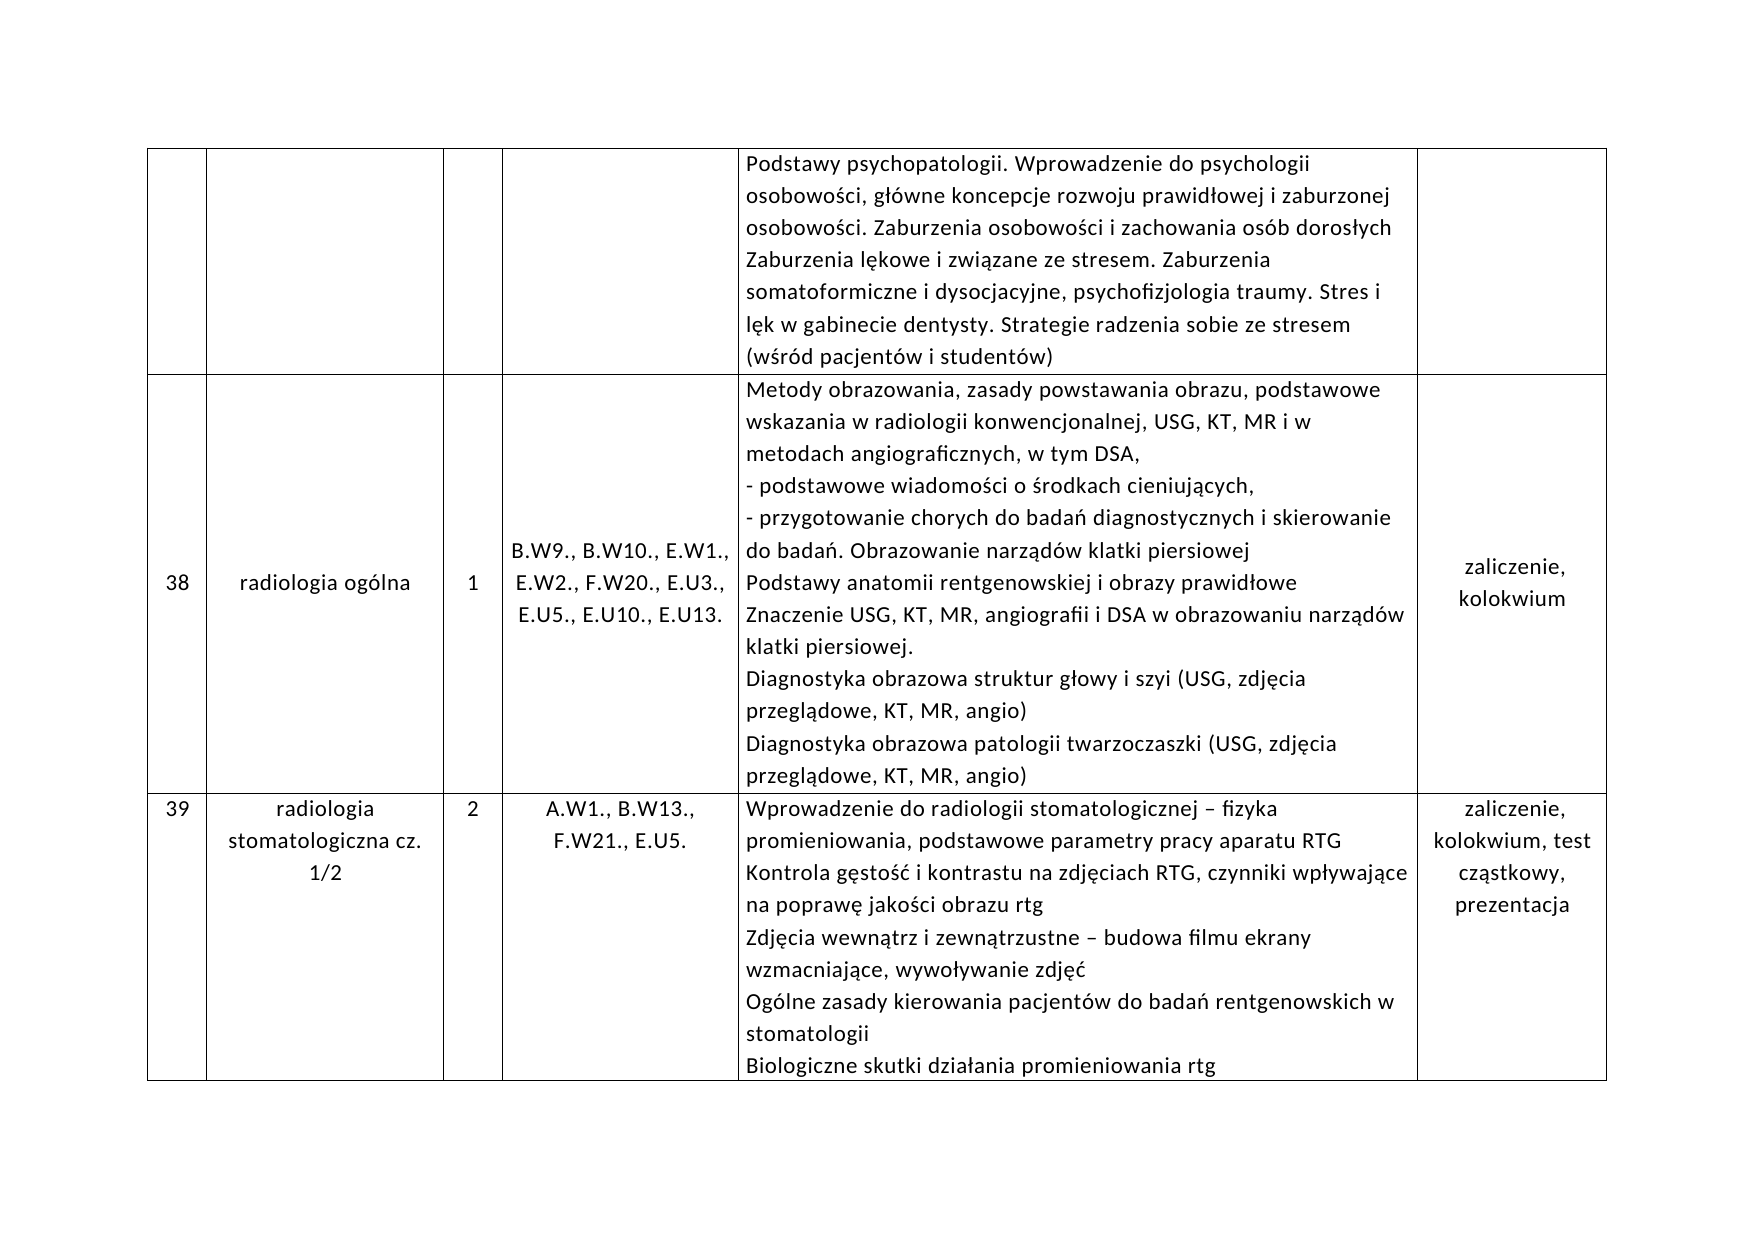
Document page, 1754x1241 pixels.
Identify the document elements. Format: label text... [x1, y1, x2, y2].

table_cell 38 [148, 375, 206, 793]
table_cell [739, 149, 1417, 374]
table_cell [503, 794, 738, 1079]
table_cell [503, 149, 738, 374]
table_cell 2 [444, 149, 502, 374]
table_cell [207, 149, 443, 374]
table_cell 39 [148, 794, 206, 1079]
table_cell B.W9., B.W10., E.W1., E.W2., F.W20., E.U3., E.U5., E.U10., E.U13. [503, 375, 738, 793]
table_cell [207, 794, 443, 1079]
table_cell 1 [444, 375, 502, 793]
table_cell 37 [148, 149, 206, 374]
table_cell Metody obrazowania, zasady powstawania obrazu, podstawowe wskazania w radiologii konwencjonalnej, USG, KT, MR i w metodach angiograficznych, w tym DSA, - podstawowe wiadomości o środkach cieniujących, - przygotowanie chorych do badań diagnostycznych i skierowanie do badań. Obrazowanie narządów klatki piersiowej Podstawy anatomii rentgenowskiej i obrazy prawidłowe Znaczenie USG, KT, MR, angiografii i DSA w obrazowaniu narządów klatki piersiowej. Diagnostyka obrazowa struktur głowy i szyi (USG, zdjęcia przeglądowe, KT, MR, angio) Diagnostyka obrazowa patologii twarzoczaszki (USG, zdjęcia przeglądowe, KT, MR, angio) [739, 375, 1417, 793]
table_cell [1418, 149, 1606, 374]
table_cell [1418, 794, 1606, 1079]
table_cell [739, 794, 1417, 1079]
table_cell radiologia ogólna [207, 375, 443, 793]
table_cell zaliczenie, kolokwium [1418, 375, 1606, 793]
table_cell 2 [444, 794, 502, 1079]
